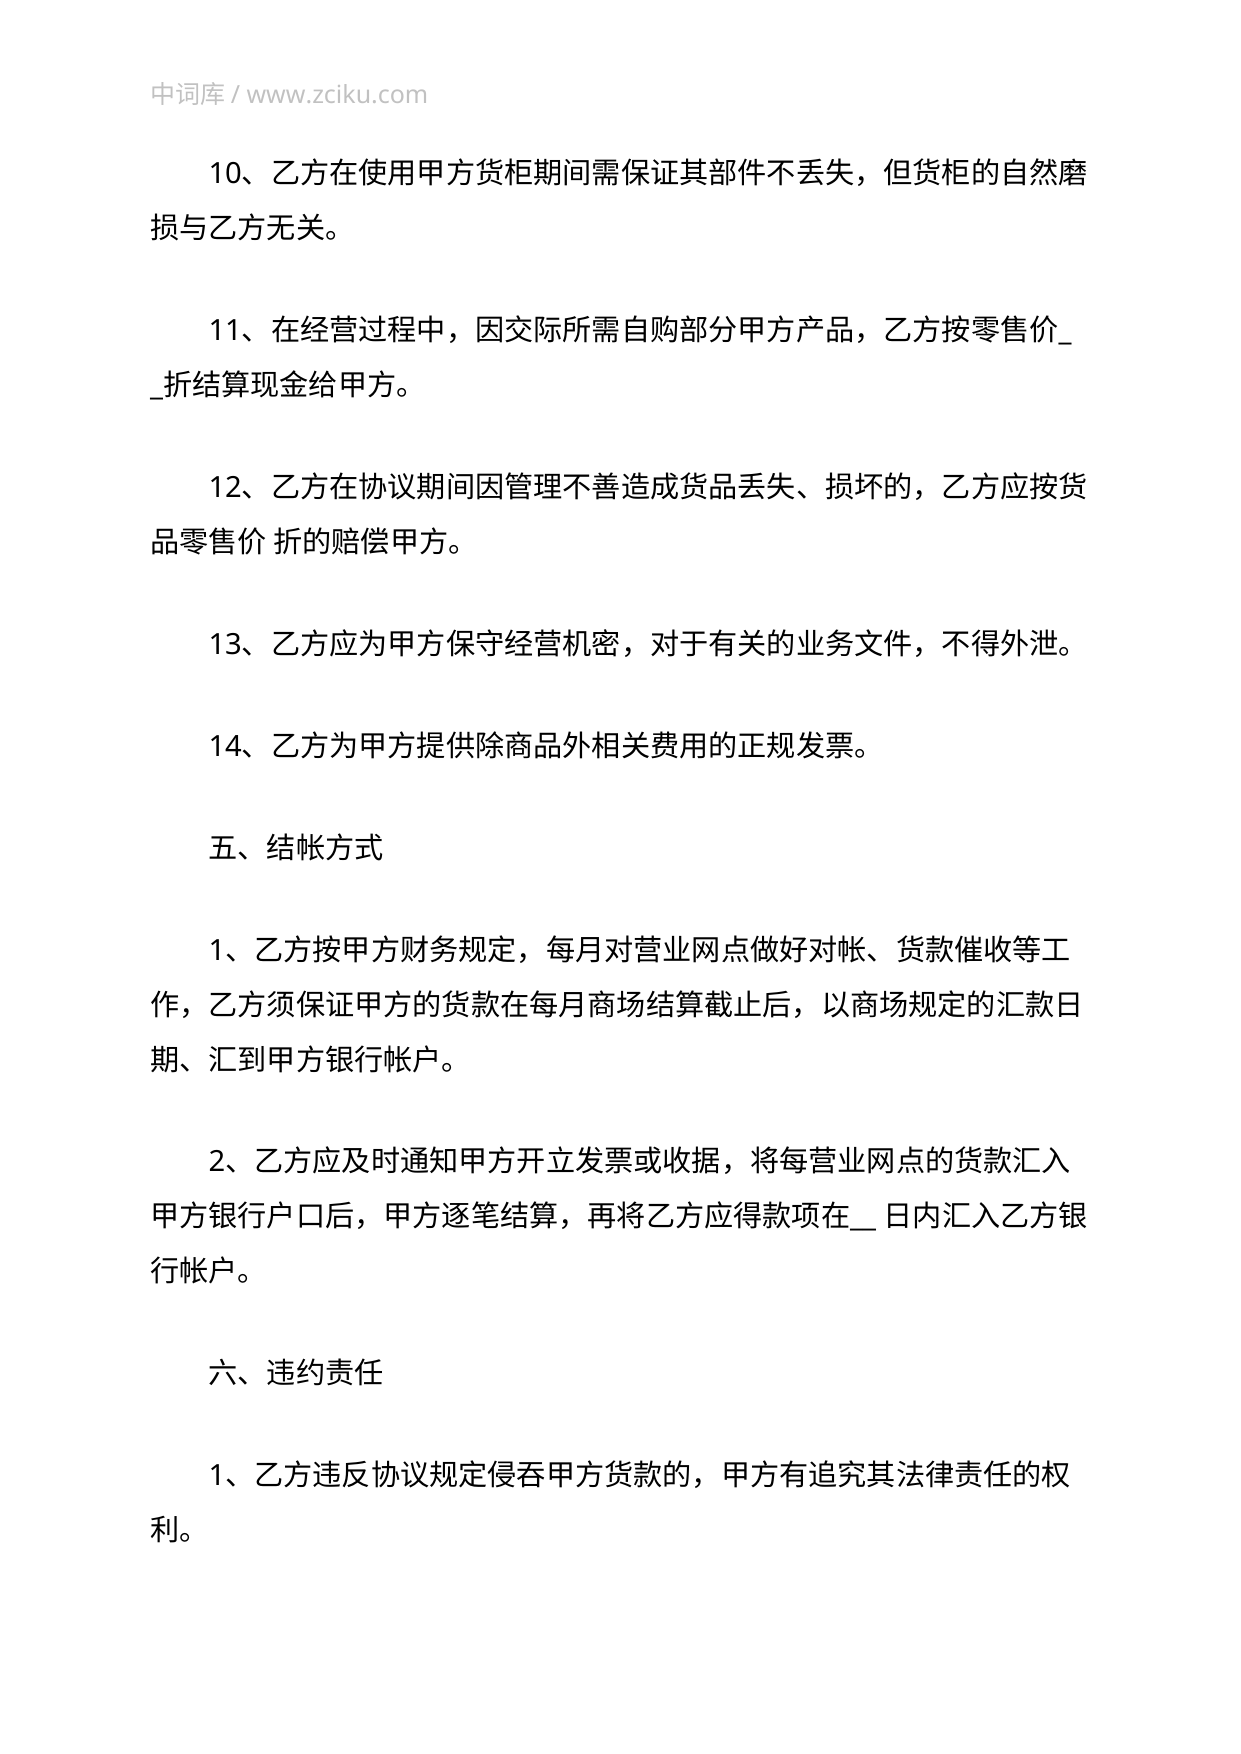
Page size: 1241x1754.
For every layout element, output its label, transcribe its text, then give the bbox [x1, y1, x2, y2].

text 10、乙方在使用甲方货柜期间需保证其部件不丢失，但货柜的自然磨损与乙方无关。 [150, 150, 1090, 247]
text 12、乙方在协议期间因管理不善造成货品丢失、损坏的，乙方应按货品零售价 折的赔偿甲方。 [150, 464, 1090, 561]
text 2、乙方应及时通知甲方开立发票或收据，将每营业网点的货款汇入甲方银行户口后，甲方逐笔结算，再将乙方应得款项在__ 日内汇入乙方银行帐户。 [150, 1138, 1090, 1290]
text 六、违约责任 [150, 1350, 1090, 1392]
text 14、乙方为甲方提供除商品外相关费用的正规发票。 [150, 722, 1090, 765]
text 13、乙方应为甲方保守经营机密，对于有关的业务文件，不得外泄。 [150, 621, 1090, 663]
text 11、在经营过程中，因交际所需自购部分甲方产品，乙方按零售价_ _折结算现金给甲方。 [150, 307, 1090, 404]
text 1、乙方按甲方财务规定，每月对营业网点做好对帐、货款催收等工作，乙方须保证甲方的货款在每月商场结算截止后，以商场规定的汇款日期、汇到甲方银行帐户。 [150, 926, 1090, 1078]
text 1、乙方违反协议规定侵吞甲方货款的，甲方有追究其法律责任的权利。 [150, 1451, 1090, 1549]
text 五、结帐方式 [150, 824, 1090, 867]
